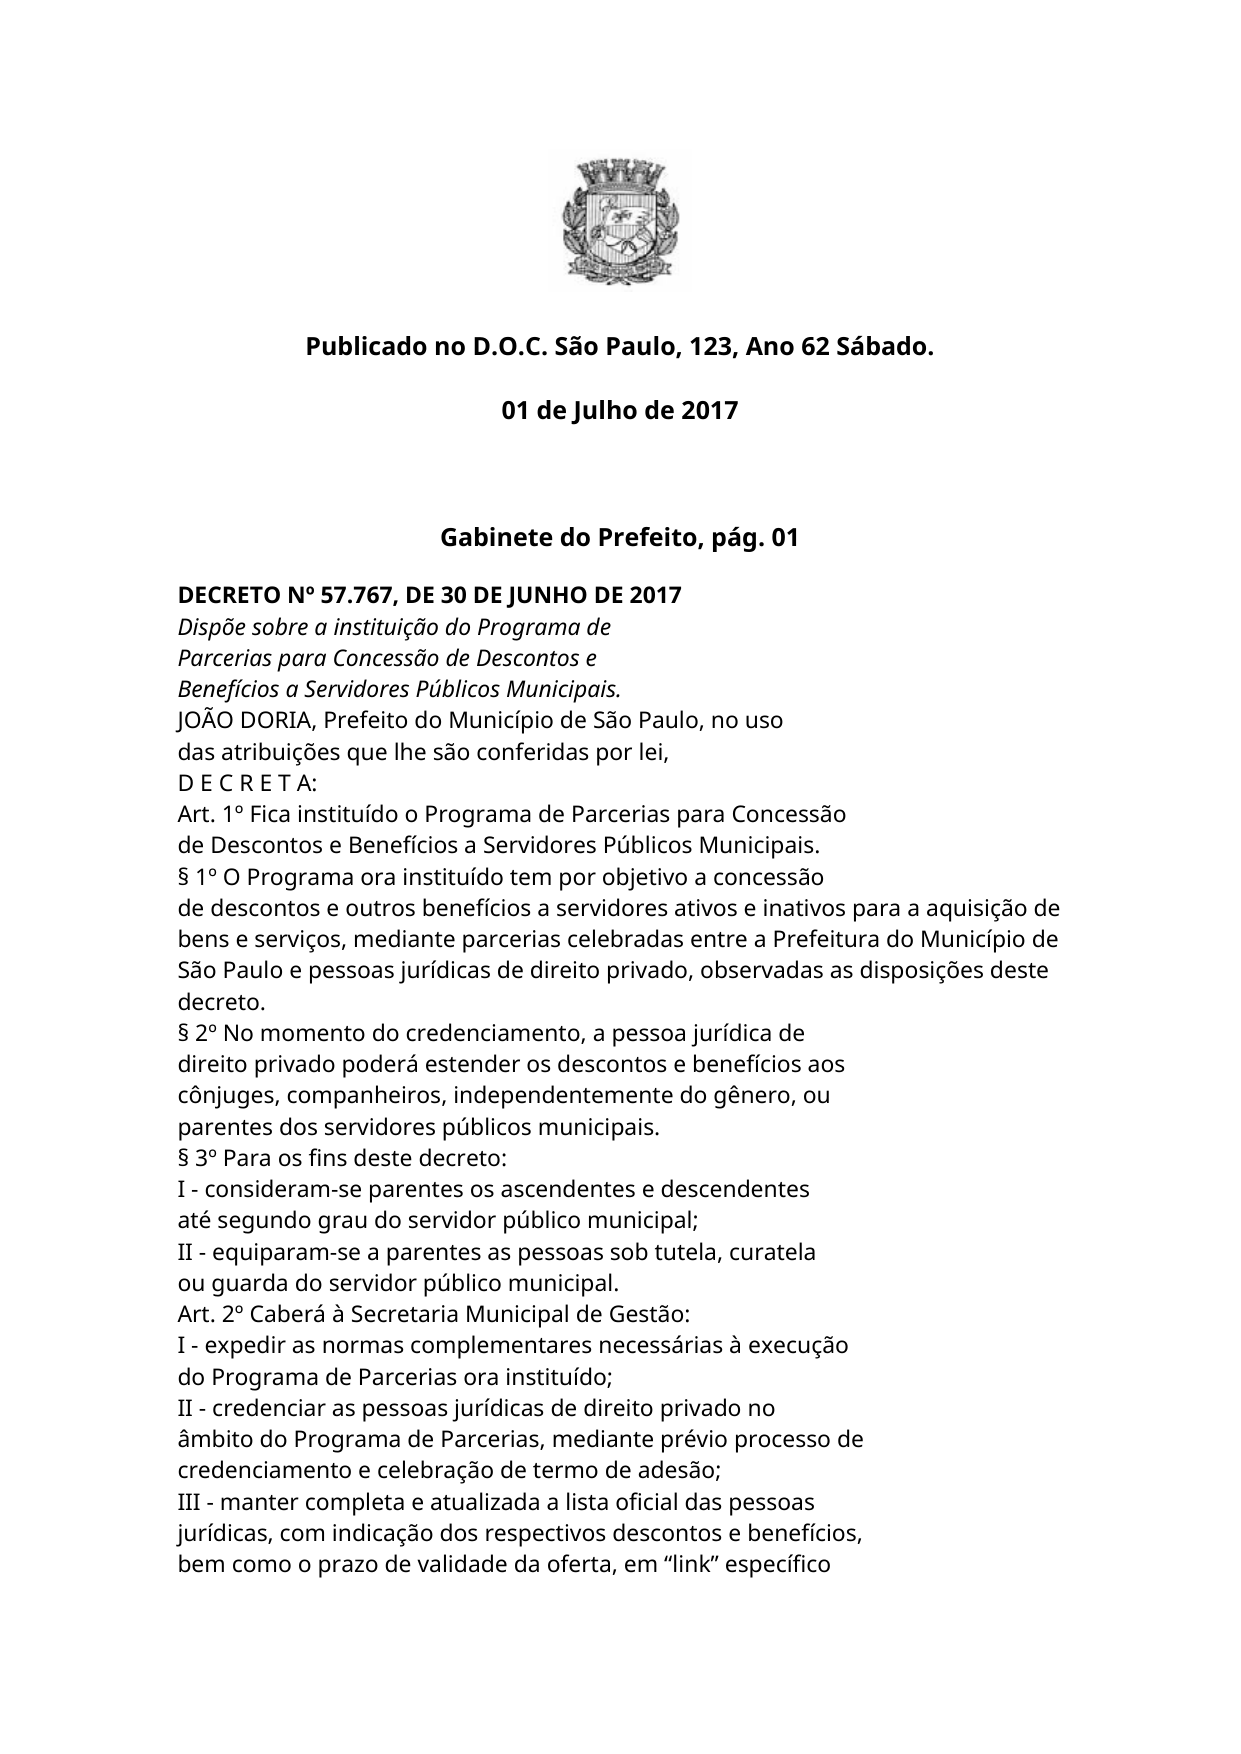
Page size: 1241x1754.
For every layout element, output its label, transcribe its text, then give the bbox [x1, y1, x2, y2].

text ou guarda do servidor público municipal. [177, 1267, 1063, 1298]
text até segundo grau do servidor público municipal; [177, 1204, 1063, 1235]
text § 3º Para os fins deste decreto: [177, 1142, 1063, 1173]
text Art. 1º Fica instituído o Programa de Parcerias para Concessão [177, 798, 1063, 829]
text Dispõe sobre a instituição do Programa de [177, 610, 1063, 642]
text Publicado no D.O.C. São Paulo, 123, Ano 62 Sábado. [177, 328, 1063, 363]
text Benefícios a Servidores Públicos Municipais. [177, 673, 1063, 704]
text Art. 2º Caberá à Secretaria Municipal de Gestão: [177, 1298, 1063, 1329]
text DECRETO Nº 57.767, DE 30 DE JUNHO DE 2017 [177, 579, 1063, 610]
text âmbito do Programa de Parcerias, mediante prévio processo de [177, 1423, 1063, 1454]
text Parcerias para Concessão de Descontos e [177, 642, 1063, 673]
text Gabinete do Prefeito, pág. 01 [177, 519, 1063, 553]
text do Programa de Parcerias ora instituído; [177, 1360, 1063, 1392]
text § 1º O Programa ora instituído tem por objetivo a concessão [177, 860, 1063, 892]
text jurídicas, com indicação dos respectivos descontos e benefícios, [177, 1517, 1063, 1548]
text bem como o prazo de validade da oferta, em “link” específico [177, 1548, 1063, 1579]
text JOÃO DORIA, Prefeito do Município de São Paulo, no uso [177, 704, 1063, 735]
text I - consideram-se parentes os ascendentes e descendentes [177, 1173, 1063, 1204]
text I - expedir as normas complementares necessárias à execução [177, 1329, 1063, 1360]
text D E C R E T A: [177, 767, 1063, 798]
text direito privado poderá estender os descontos e benefícios aos [177, 1048, 1063, 1079]
text parentes dos servidores públicos municipais. [177, 1110, 1063, 1142]
text III - manter completa e atualizada a lista oficial das pessoas [177, 1485, 1063, 1517]
text II - credenciar as pessoas jurídicas de direito privado no [177, 1392, 1063, 1423]
text credenciamento e celebração de termo de adesão; [177, 1454, 1063, 1485]
picture [548, 147, 692, 292]
text § 2º No momento do credenciamento, a pessoa jurídica de [177, 1017, 1063, 1048]
text 01 de Julho de 2017 [177, 393, 1063, 427]
text de descontos e outros benefícios a servidores ativos e inativos para a aquisição de bens e serviços, mediante parcerias celebradas entre a Prefeitura do Município de São Paulo e pessoas jurídicas de direito privado, observadas as disposições deste decreto. [177, 892, 1063, 1017]
text cônjuges, companheiros, independentemente do gênero, ou [177, 1079, 1063, 1110]
text II - equiparam-se a parentes as pessoas sob tutela, curatela [177, 1235, 1063, 1267]
text de Descontos e Benefícios a Servidores Públicos Municipais. [177, 829, 1063, 860]
text das atribuições que lhe são conferidas por lei, [177, 735, 1063, 767]
